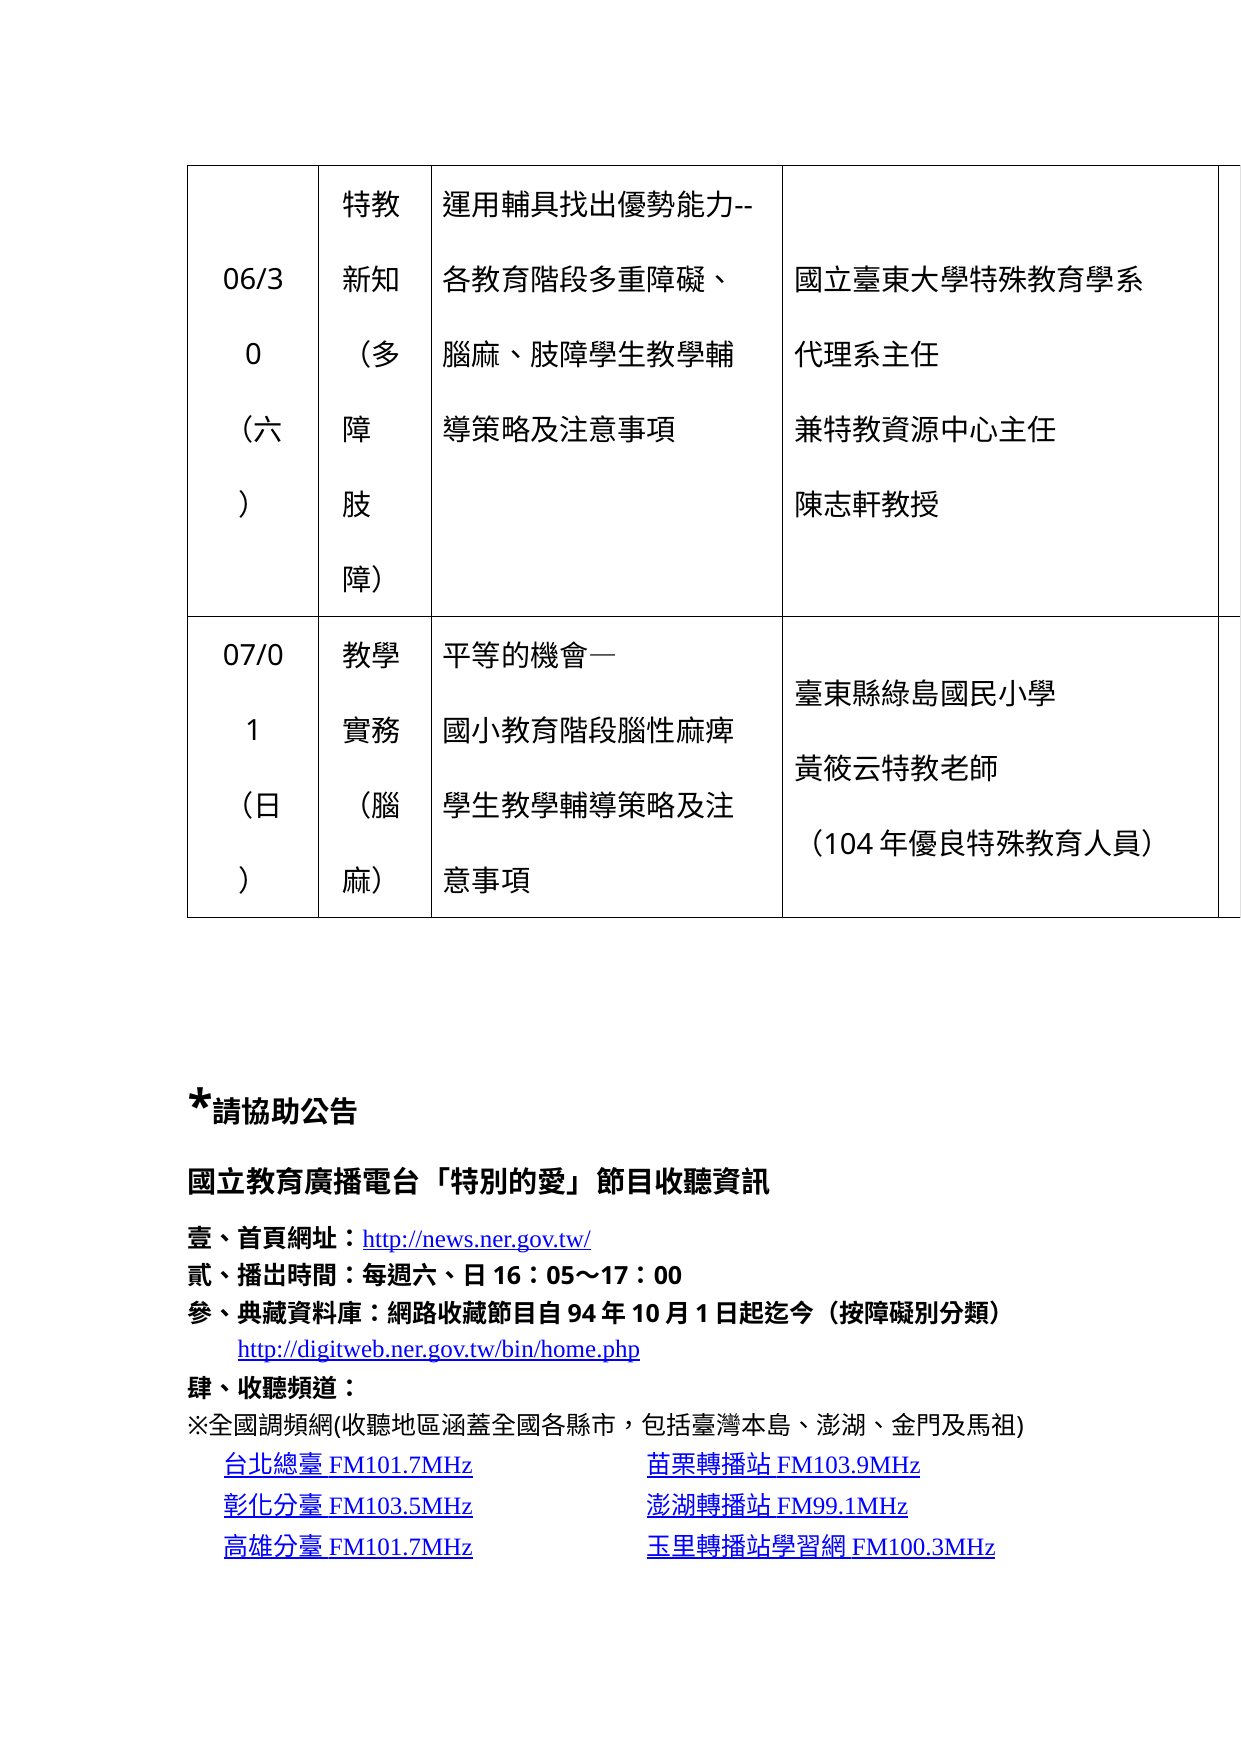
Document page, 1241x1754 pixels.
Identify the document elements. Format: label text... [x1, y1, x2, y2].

text http://digitweb.ner.gov.tw/bin/home.php [237, 1330, 1053, 1368]
text 壹、首頁網址：http://news.ner.gov.tw/ [187, 1218, 1053, 1255]
table_cell 平等的機會— 國小教育階段腦性麻痺學生教學輔導策略及注意事項 [432, 617, 782, 917]
table_cell 國立臺東大學特殊教育學系 代理系主任 兼特教資源中心主任 陳志軒教授 [783, 166, 1218, 616]
table_header ※全國調頻網(收聽地區涵蓋全國各縣市，包括臺灣本島、澎湖、金門及馬祖) [188, 1405, 1053, 1443]
table_cell [1219, 617, 1240, 917]
text *請協助公告 [187, 1068, 1053, 1143]
text 肆、收聽頻道： [187, 1368, 1053, 1405]
text 參、典藏資料庫：網路收藏節目自94年10月1日起迄今（按障礙別分類） [187, 1293, 1053, 1330]
table_cell 臺東縣綠島國民小學 黃筱云特教老師 （104年優良特殊教育人員） [783, 617, 1218, 917]
table_cell 07/01（日） [188, 617, 318, 917]
table_cell 教學實務（腦麻） [319, 617, 431, 917]
table_cell 特教新知（多障 肢障） [319, 166, 431, 616]
table_cell [1219, 166, 1240, 616]
table_cell ※花蓮地方調頻網(收聽地區涵蓋花蓮縣) [188, 1443, 1053, 1564]
table_cell 運用輔具找出優勢能力-- 各教育階段多重障礙、腦麻、肢障學生教學輔導策略及注意事項 [432, 166, 782, 616]
text 貳、播岀時間：每週六、日16：05～17：00 [187, 1255, 1053, 1293]
table_cell 06/30（六） [188, 166, 318, 616]
text 國立教育廣播電台「特別的愛」節目收聽資訊 [187, 1143, 1053, 1218]
